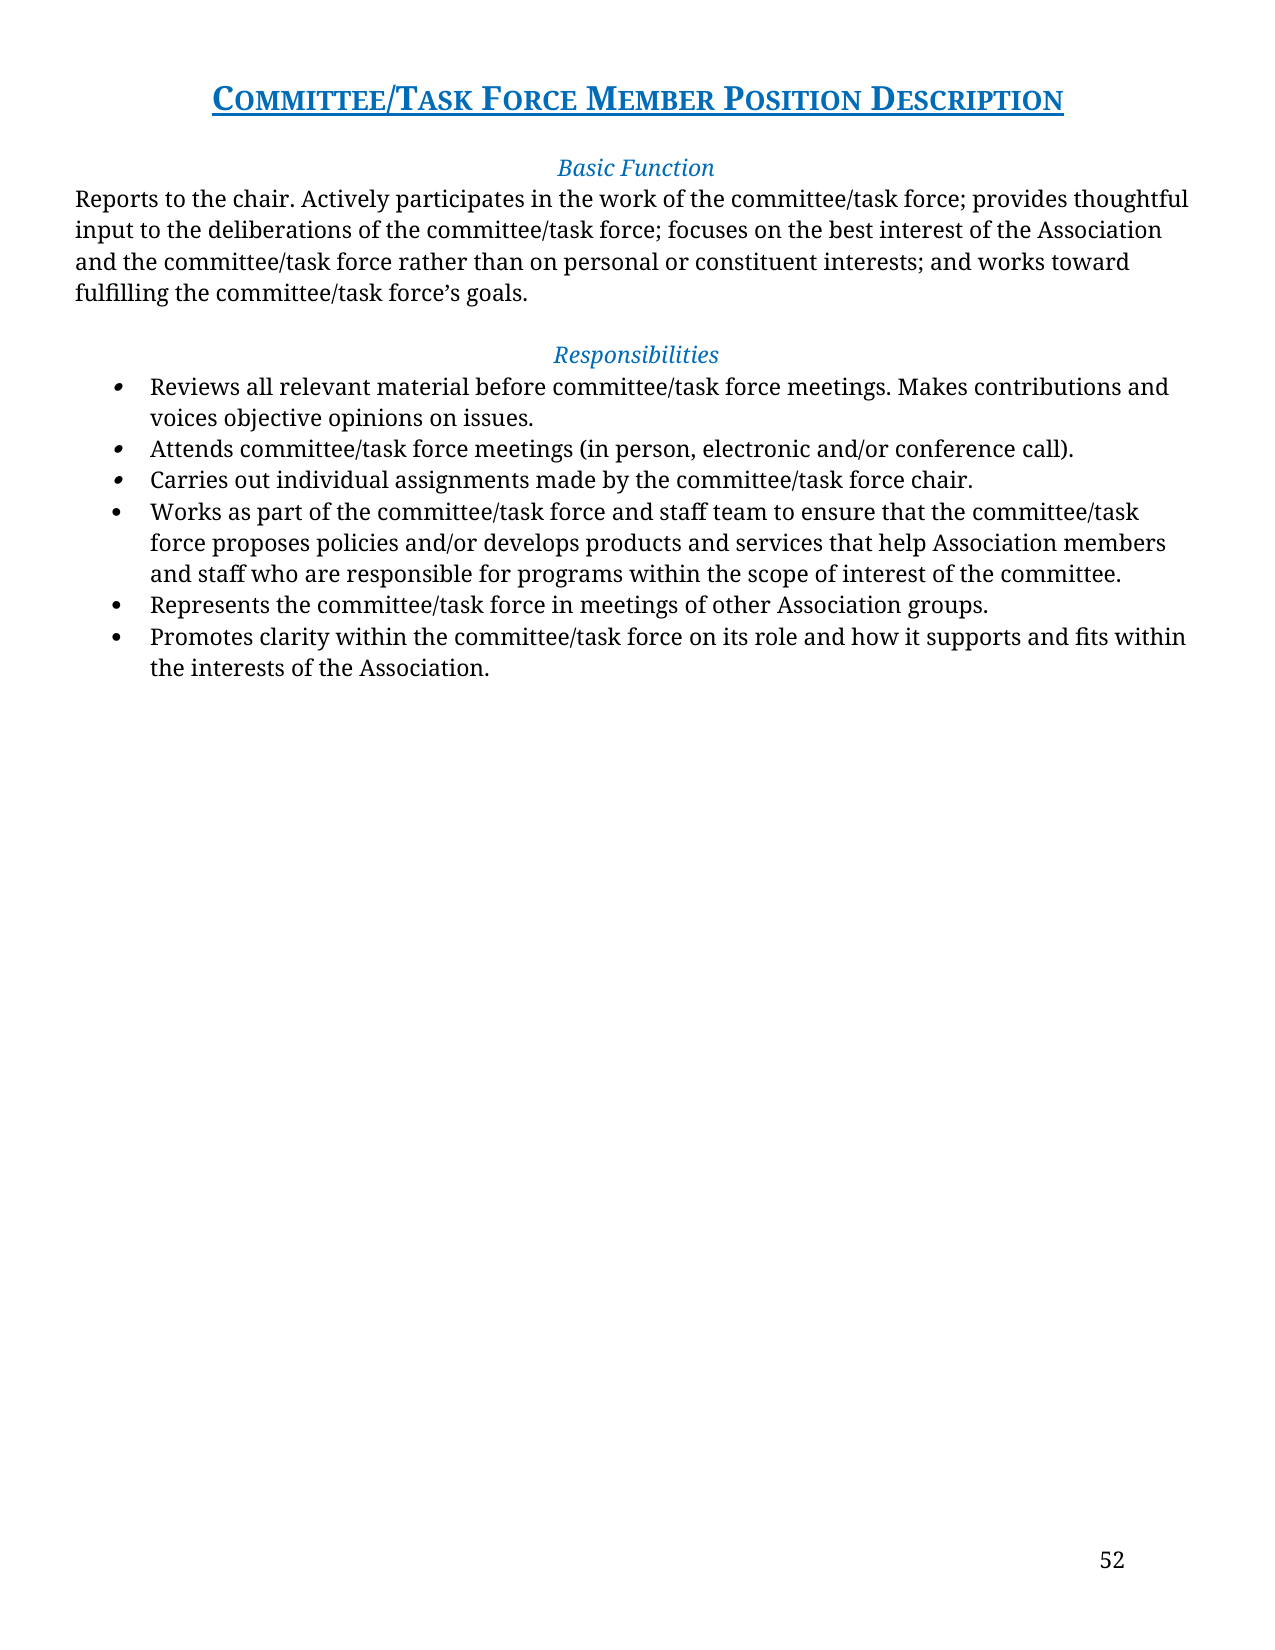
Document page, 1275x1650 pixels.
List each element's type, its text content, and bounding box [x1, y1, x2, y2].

list Works as part of the committee/task force and staff team to ensure that the committee/task force proposes policies and/or develops products and services that help Association members and staff who are responsible for programs within the scope of interest of the committee. [112, 495, 1200, 589]
subtitle Responsibilities [75, 339, 1200, 370]
list Attends committee/task force meetings (in person, electronic and/or conference call). [112, 433, 1200, 464]
subtitle Basic Function [75, 152, 1200, 183]
text Reports to the chair. Actively participates in the work of the committee/task force; provides thoughtful input to the deliberations of the committee/task force; focuses on the best interest of the Association and the committee/task force rather than on personal or constituent interests; and works toward fulfilling the committee/task force’s goals. [75, 183, 1200, 308]
list Represents the committee/task force in meetings of other Association groups. [112, 589, 1200, 620]
list Promotes clarity within the committee/task force on its role and how it supports and fits within the interests of the Association. [112, 620, 1200, 683]
subtitle Committee/Task Force Member Position Description [75, 75, 1200, 120]
list Reviews all relevant material before committee/task force meetings. Makes contributions and voices objective opinions on issues. [112, 370, 1200, 433]
list Carries out individual assignments made by the committee/task force chair. [112, 464, 1200, 495]
